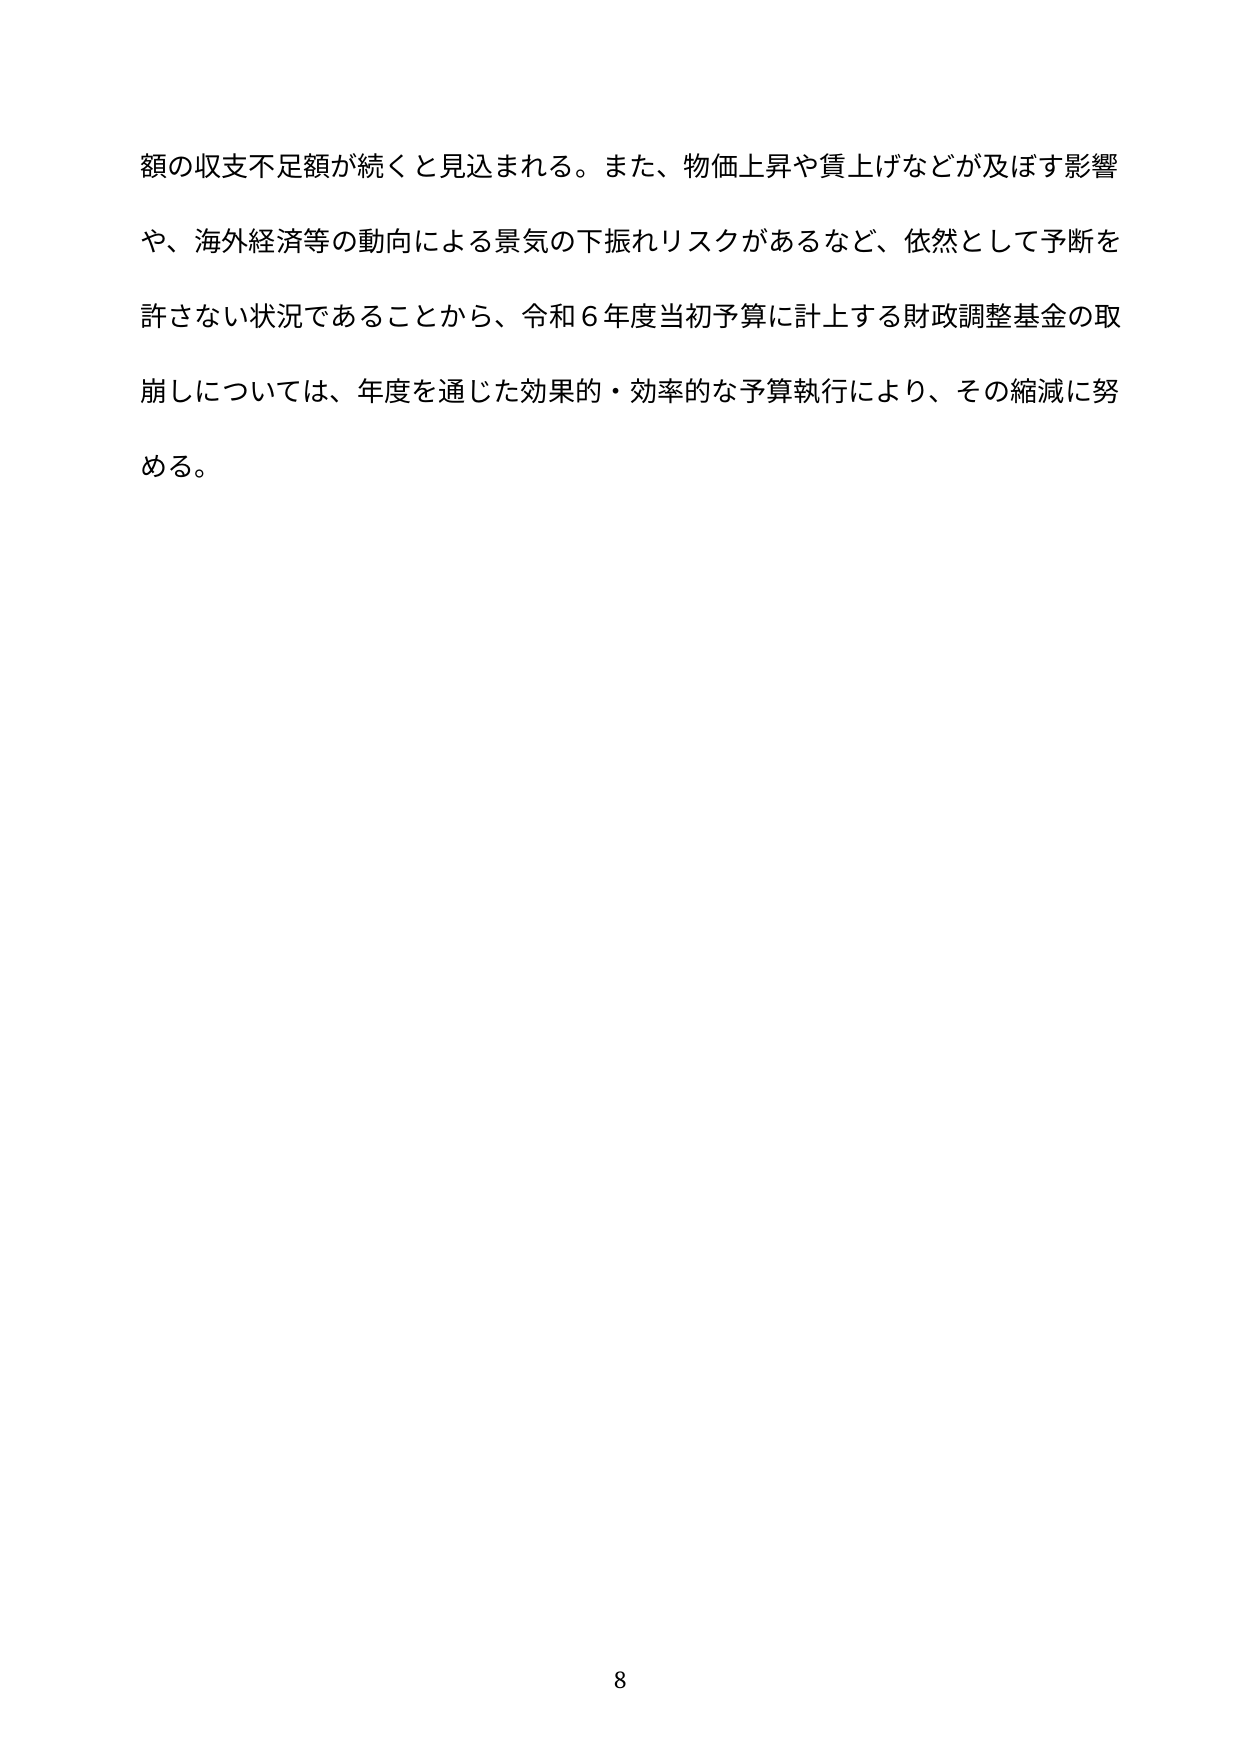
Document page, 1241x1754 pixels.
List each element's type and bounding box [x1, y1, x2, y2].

text [140, 127, 1122, 502]
